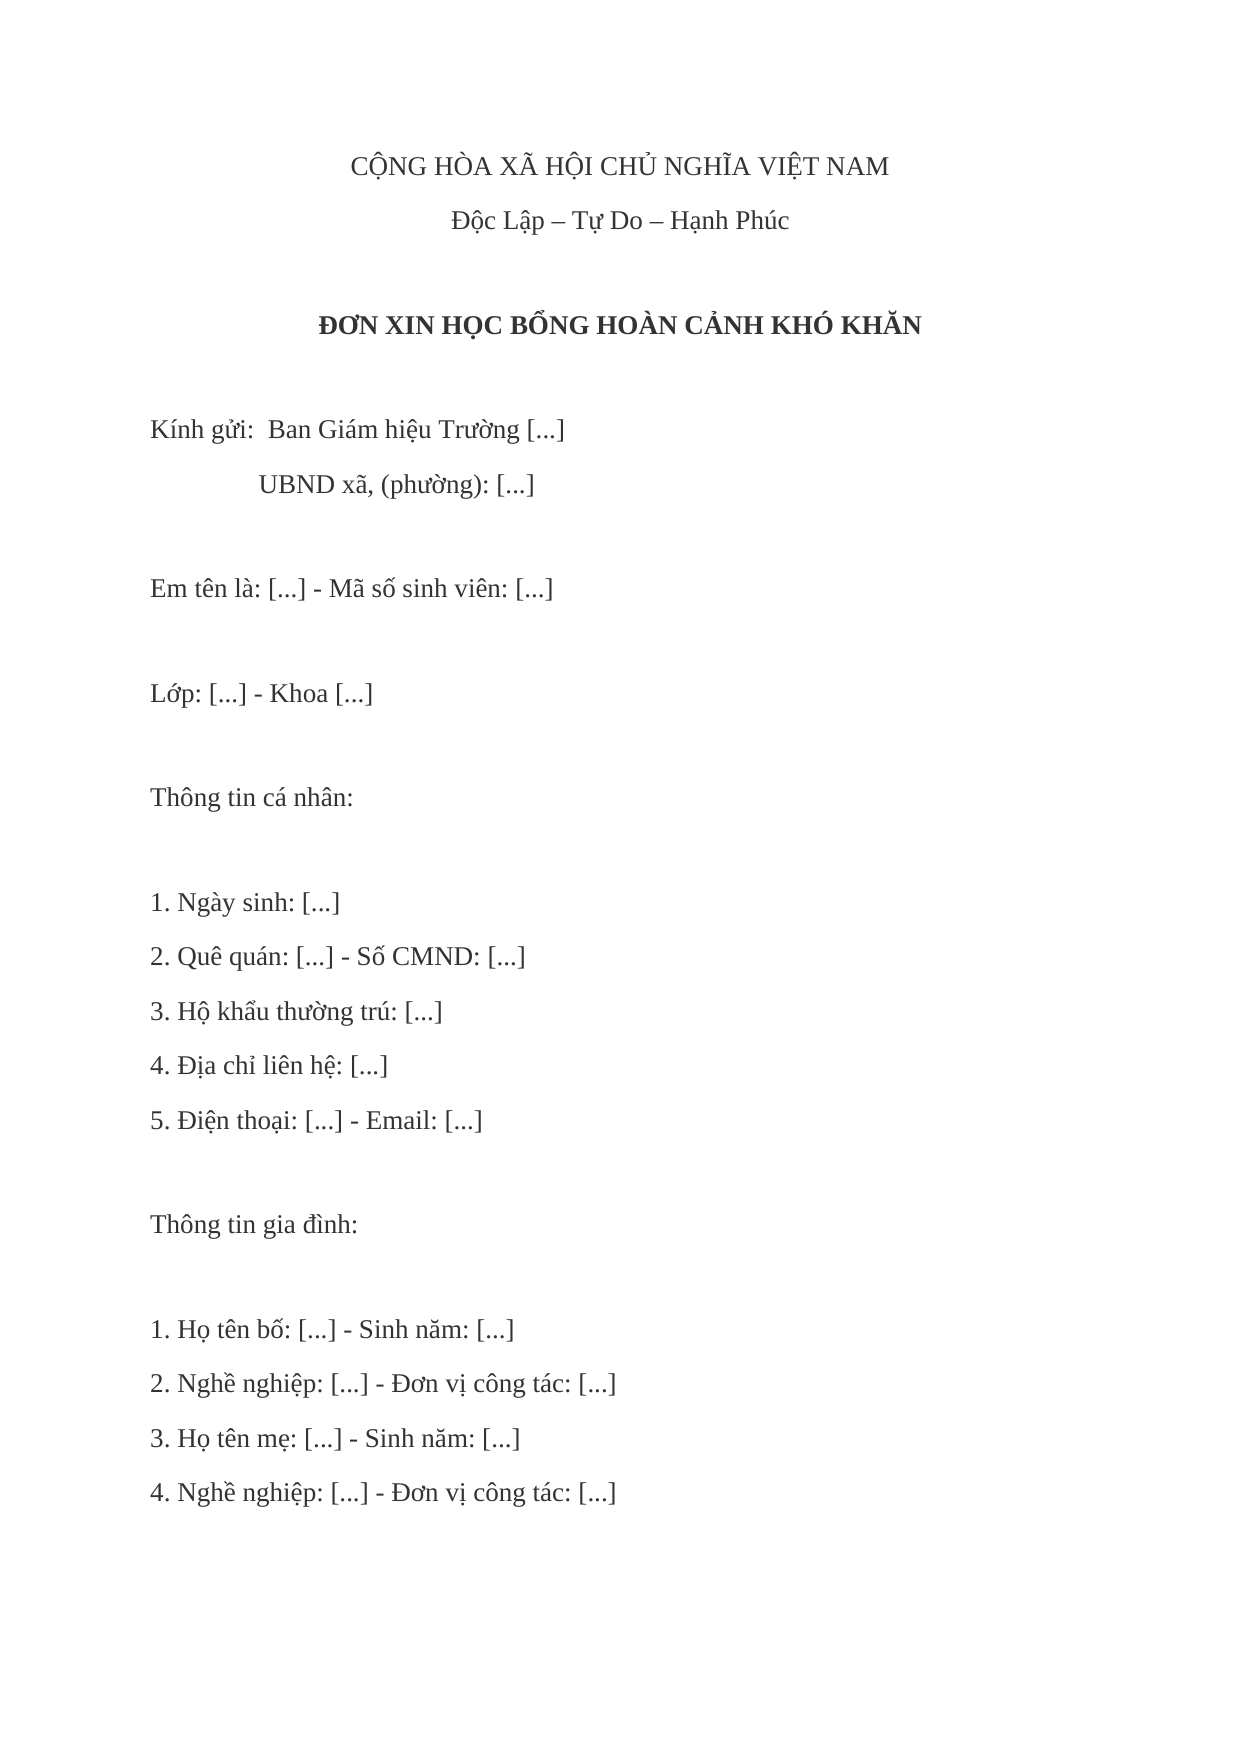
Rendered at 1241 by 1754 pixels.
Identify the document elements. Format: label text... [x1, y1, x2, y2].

text CỘNG HÒA XÃ HỘI CHỦ NGHĨA VIỆT NAM ﻿Độc Lập – Tự Do – Hạnh Phúc [150, 150, 1090, 236]
text Thông tin cá nhân: [150, 781, 1090, 812]
text Thông tin gia đình: [150, 1208, 1090, 1239]
text Kính gửi: Ban Giám hiệu Trường [...] ﻿ UBND xã, (phường): [...] [150, 413, 1090, 499]
text ĐƠN XIN HỌC BỔNG HOÀN CẢNH KHÓ KHĂN [150, 309, 1090, 340]
text 1. Ngày sinh: [...] ﻿2. Quê quán: [...] - Số CMND: [...] ﻿3. Hộ khẩu thường trú: [...] ﻿4. Địa chỉ liên hệ: [...] ﻿5. Điện thoại: [...] - Email: [...] [150, 886, 1090, 1135]
text Lớp: [...] - Khoa [...] [150, 677, 1090, 708]
text 1. Họ tên bố: [...] - Sinh năm: [...] ﻿2. Nghề nghiệp: [...] - Đơn vị công tác: [...] ﻿3. Họ tên mẹ: [...] - Sinh năm: [...] ﻿4. Nghề nghiệp: [...] - Đơn vị công tác: [...] [150, 1313, 1090, 1507]
text Em tên là: [...] - Mã số sinh viên: [...] [150, 572, 1090, 603]
